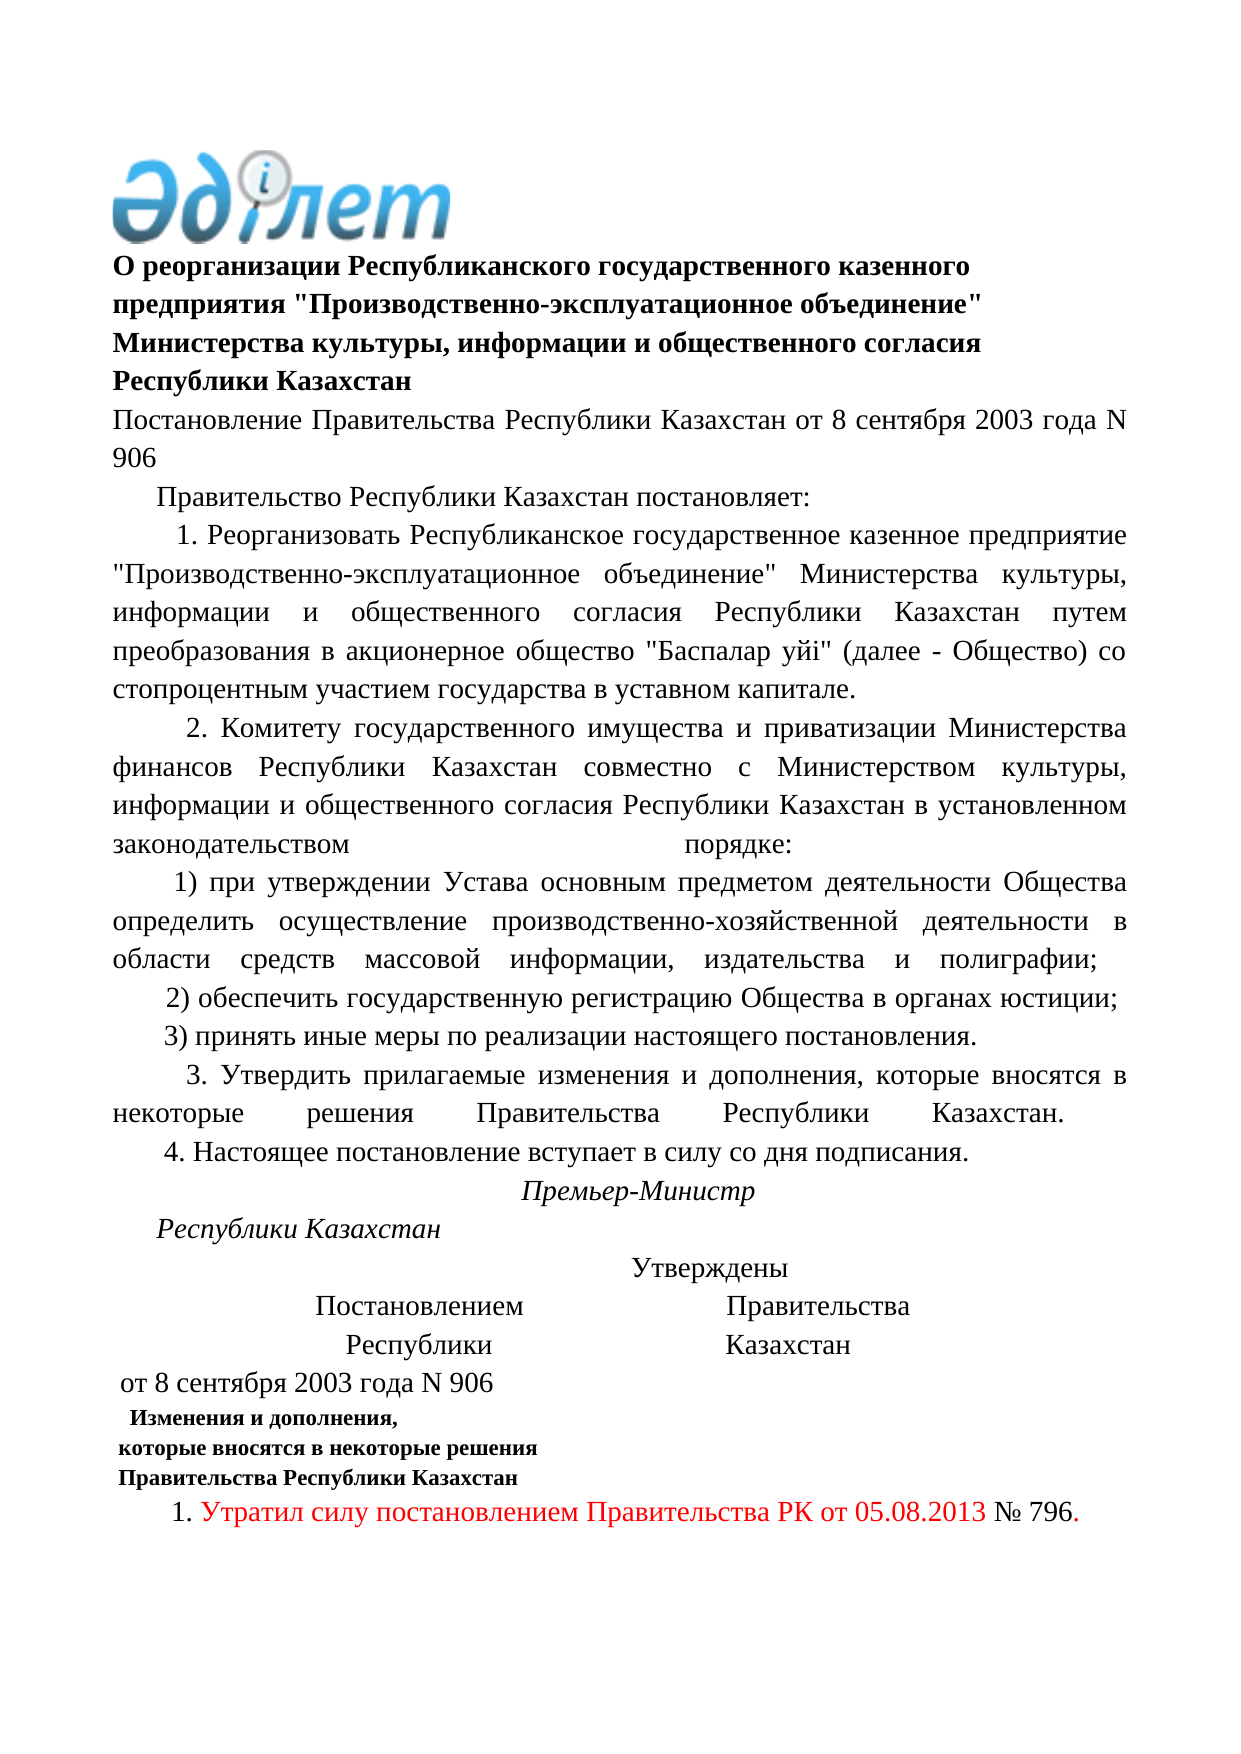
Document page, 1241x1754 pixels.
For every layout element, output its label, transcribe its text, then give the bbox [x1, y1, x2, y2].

text Изменения и дополнения, которые вносятся в некоторые решения Правительства Республики Казахстан [112, 1404, 1128, 1491]
picture [112, 150, 451, 244]
text Премьер-Министр Республики Казахстан [112, 1173, 1128, 1245]
text 1. Реорганизовать Республиканское государственное казенное предприятие "Производственно-эксплуатационное объединение" Министерства культуры, информации и общественного согласия Республики Казахстан путем преобразования в акционерное общество "Баспалар уйi" (далее - Общество) со стопроцентным участием государства в уставном капитале. [112, 517, 1128, 705]
text 2. Комитету государственного имущества и приватизации Министерства финансов Республики Казахстан совместно с Министерством культуры, информации и общественного согласия Республики Казахстан в установленном законодательством порядке: 1) при утверждении Устава основным предметом деятельности Общества определить осуществление производственно-хозяйственной деятельности в области средств массовой информации, издательства и полиграфии; 2) обеспечить государственную регистрацию Общества в органах юстиции; 3) принять иные меры по реализации настоящего постановления. [112, 710, 1128, 1052]
text 3. Утвердить прилагаемые изменения и дополнения, которые вносятся в некоторые решения Правительства Республики Казахстан. 4. Настоящее постановление вступает в силу со дня подписания. [112, 1057, 1128, 1168]
text О реорганизации Республиканского государственного казенного предприятия "Производственно-эксплуатационное объединение" Министерства культуры, информации и общественного согласия Республики Казахстан [112, 248, 1128, 397]
text Утверждены Постановлением Правительства Республики Казахстан от 8 сентября 2003 года N 906 [112, 1250, 1128, 1399]
text 1. Утратил силу постановлением Правительства РК от 05.08.2013 № 796. [112, 1494, 1128, 1528]
text Постановление Правительства Республики Казахстан от 8 сентября 2003 года N 906 [112, 402, 1128, 474]
text Правительство Республики Казахстан постановляет: [112, 479, 1128, 512]
